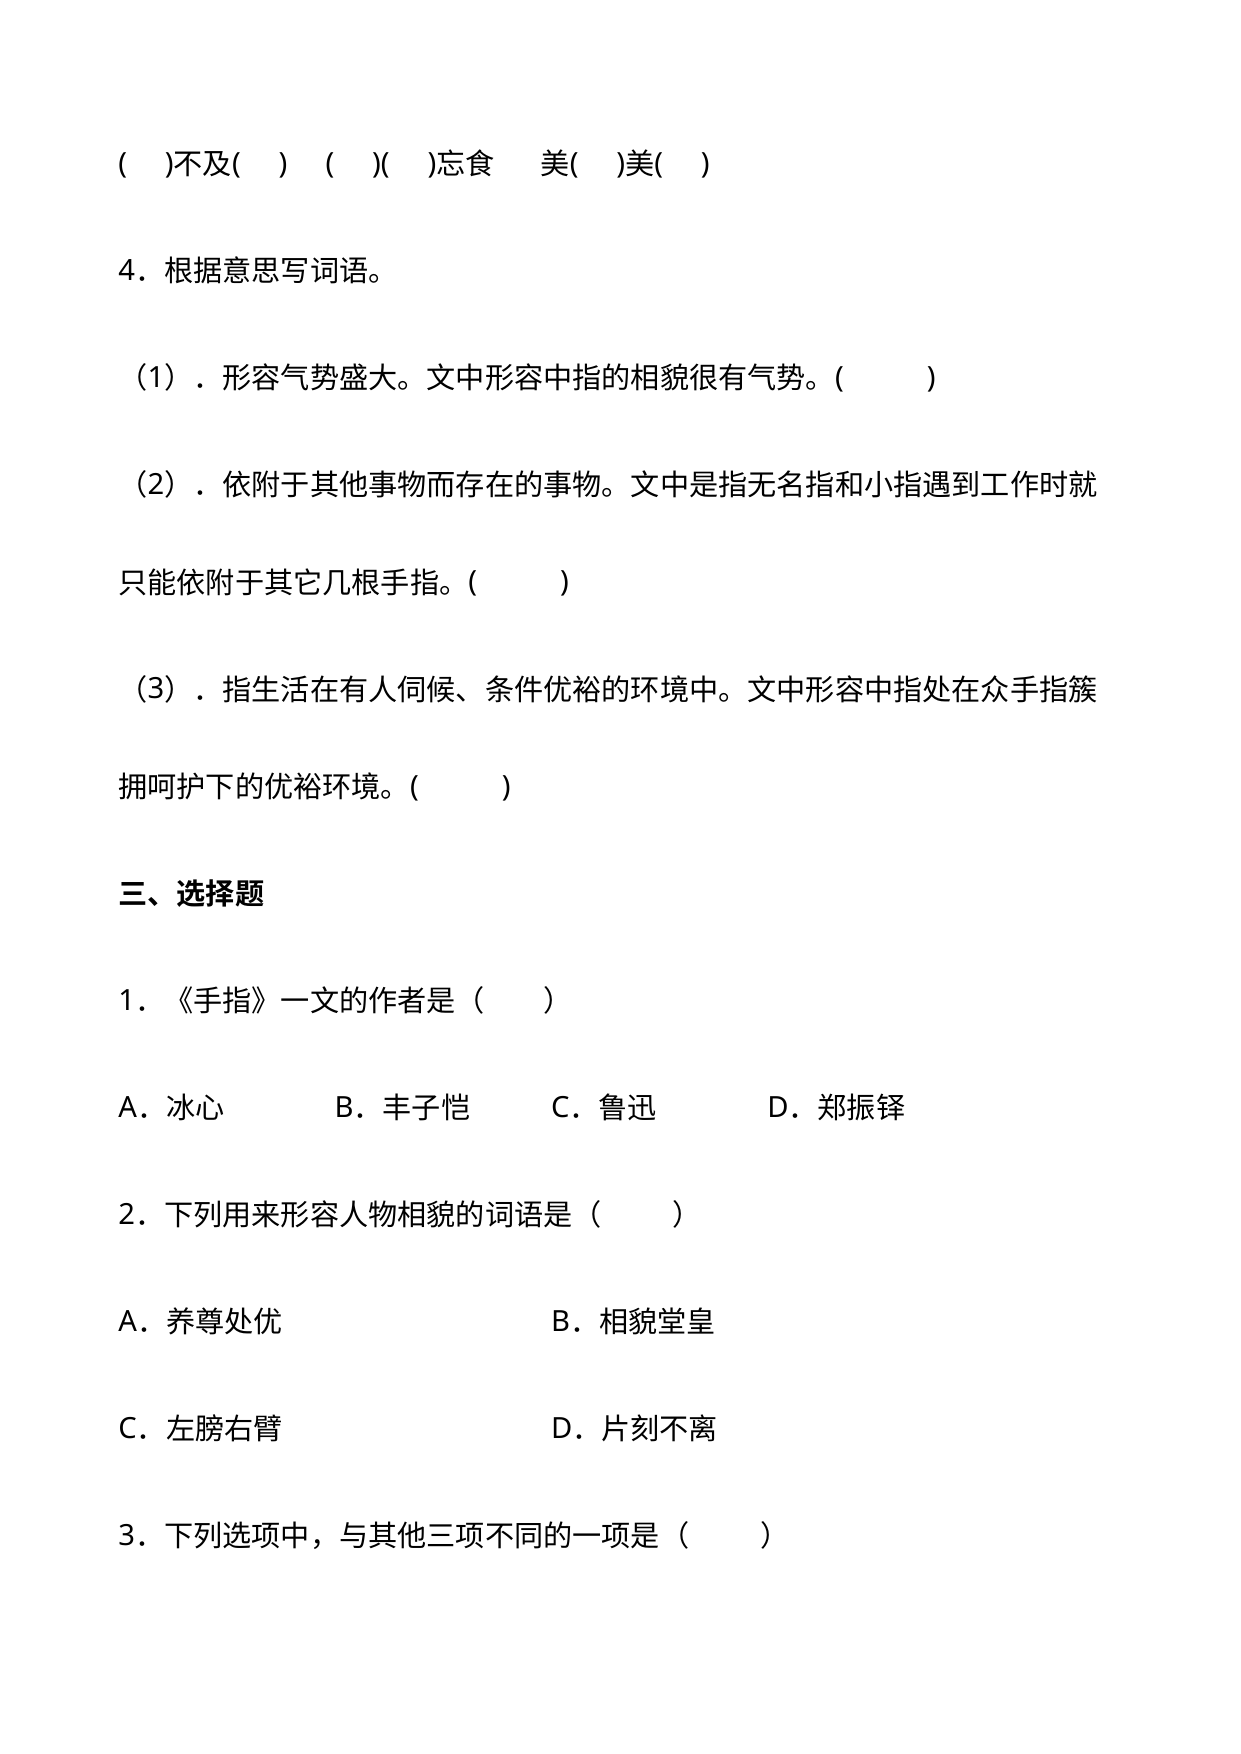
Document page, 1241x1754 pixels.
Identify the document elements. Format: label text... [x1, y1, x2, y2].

text （2）．依附于其他事物而存在的事物。文中是指无名指和小指遇到工作时就只能依附于其它几根手指。( ) [118, 450, 1122, 613]
text C．左膀右臂 D．片刻不离 [118, 1394, 1122, 1459]
text A．冰心 B．丰子恺 C．鲁迅 D．郑振铎 [118, 1073, 1122, 1138]
text （1）．形容气势盛大。文中形容中指的相貌很有气势。( ) [118, 343, 1122, 408]
text 三、选择题 [118, 859, 1122, 924]
text 2．下列用来形容人物相貌的词语是（ ） [118, 1180, 1122, 1245]
text （3）．指生活在有人伺候、条件优裕的环境中。文中形容中指处在众手指簇拥呵护下的优裕环境。( ) [118, 655, 1122, 817]
text A．养尊处优 B．相貌堂皇 [118, 1287, 1122, 1352]
text 1．《手指》一文的作者是（ ） [118, 966, 1122, 1031]
text ( )不及( ) ( )( )忘食 美( )美( ) [118, 129, 1122, 194]
text 3．下列选项中，与其他三项不同的一项是（ ） [118, 1501, 1122, 1566]
text 4．根据意思写词语。 [118, 236, 1122, 301]
